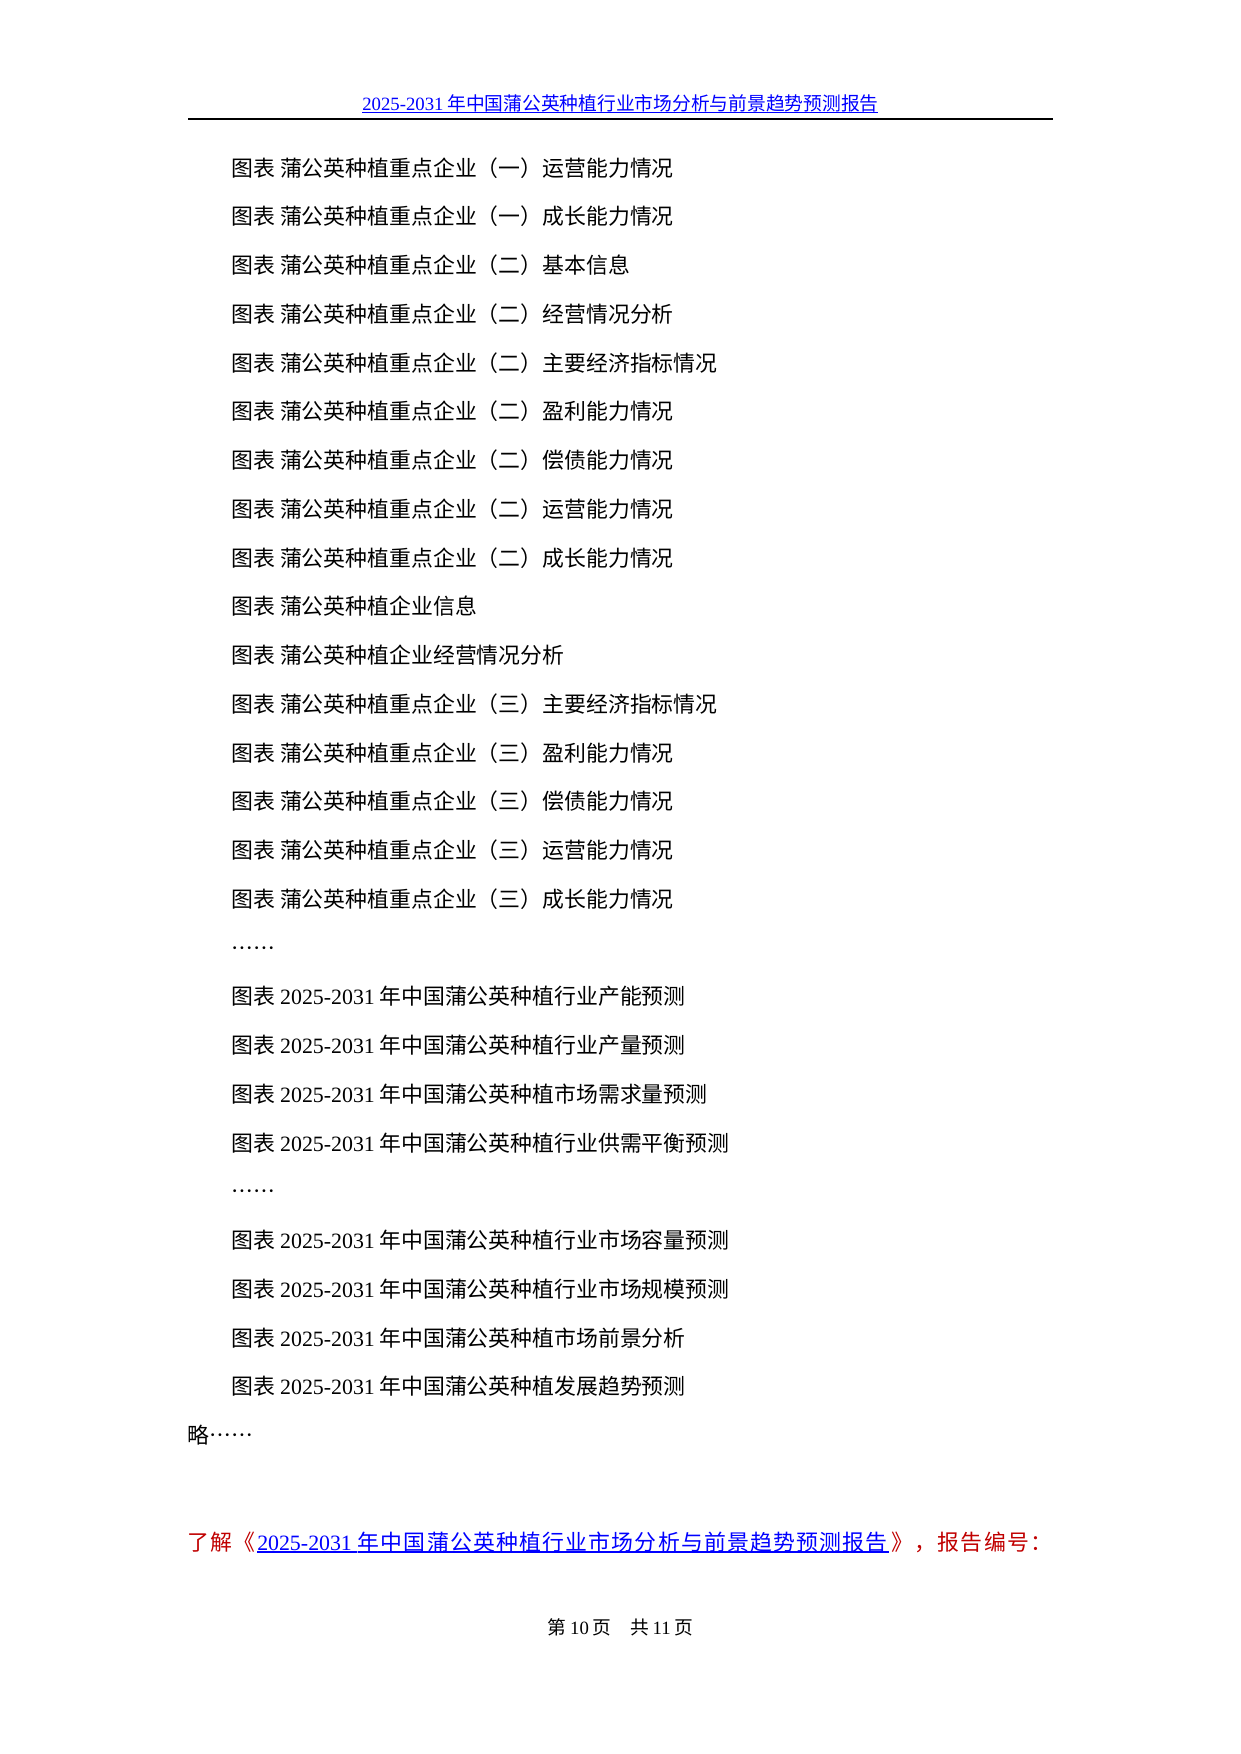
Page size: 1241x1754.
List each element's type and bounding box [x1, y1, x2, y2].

text [187, 1524, 1053, 1557]
text [187, 150, 1053, 1450]
